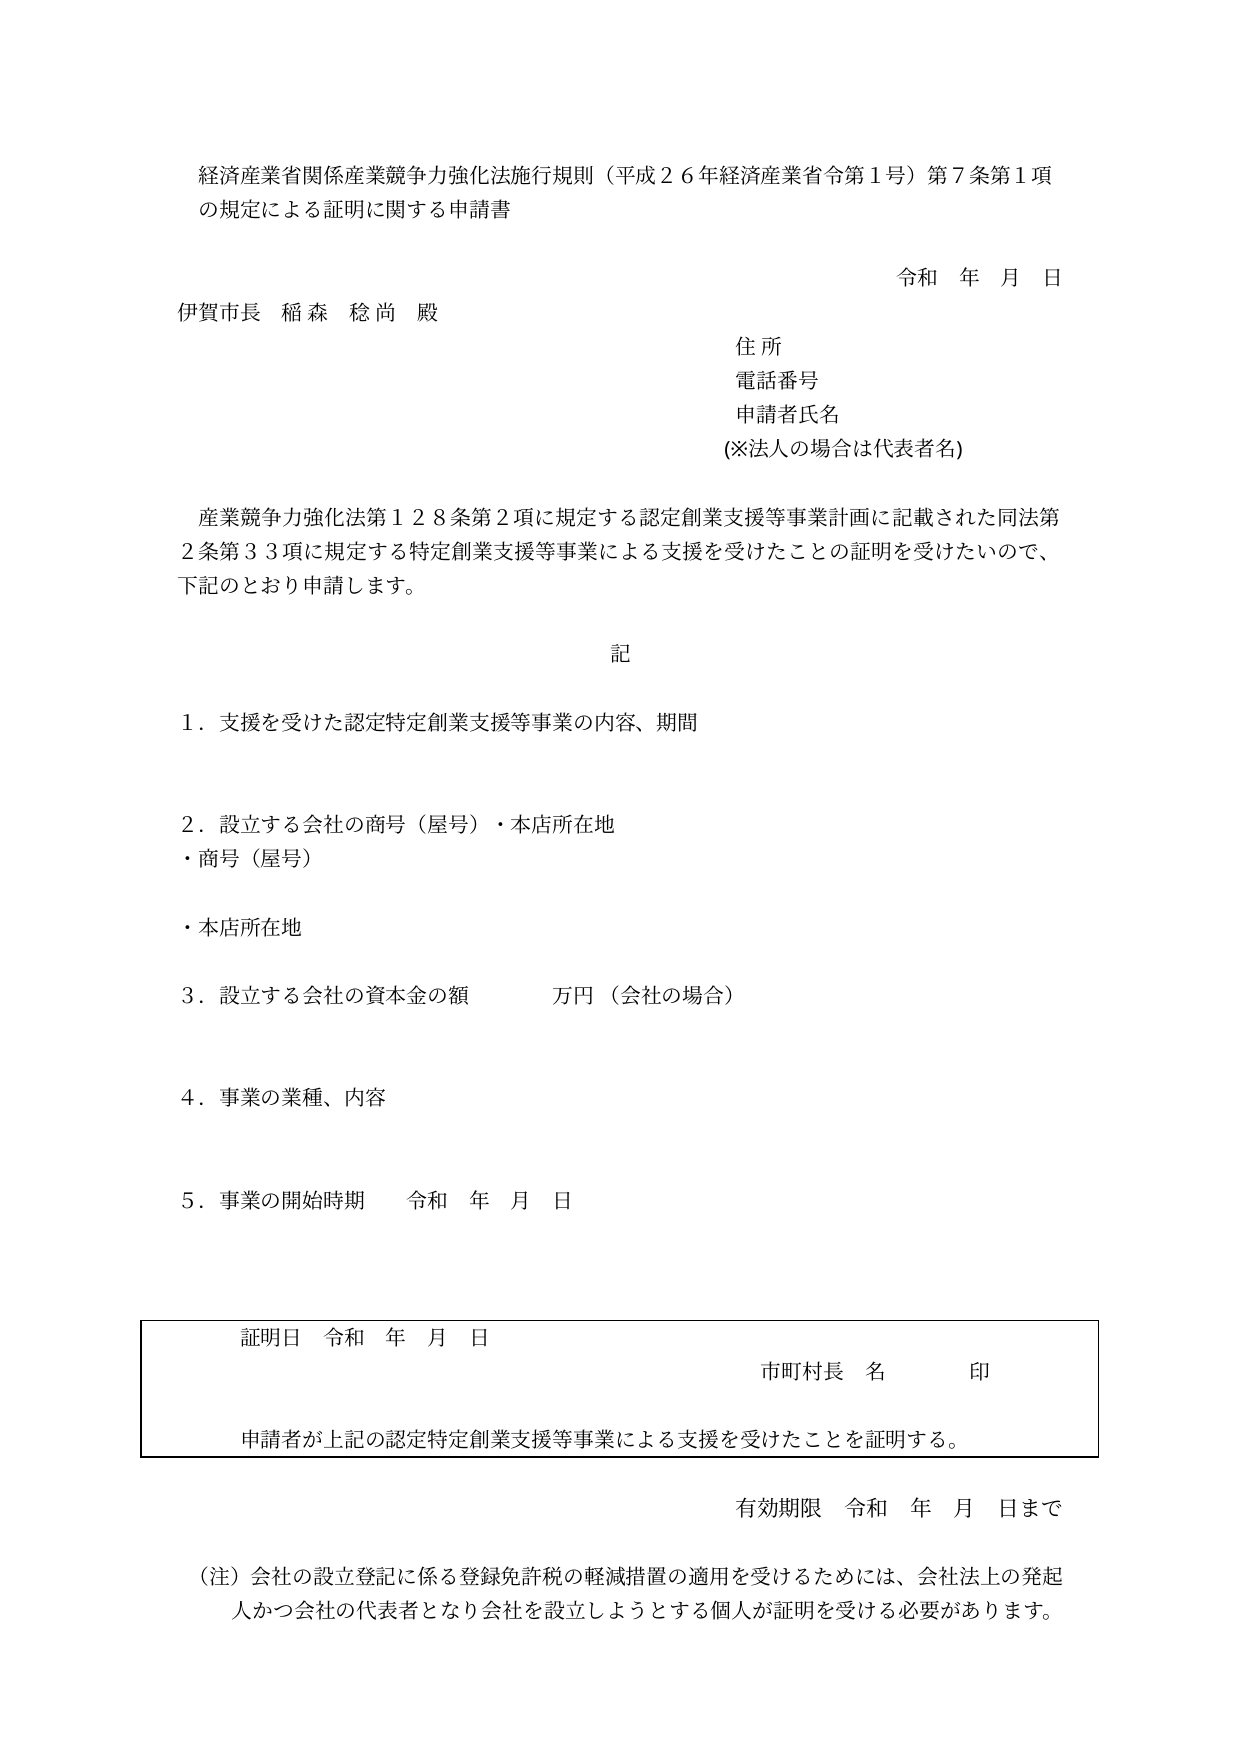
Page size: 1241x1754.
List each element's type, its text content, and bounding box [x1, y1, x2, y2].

text 記 [177, 636, 1063, 670]
text 令和 年 月 日 [177, 260, 1063, 294]
text 証明日 令和 年 月 日 [177, 1321, 1063, 1353]
text 有効期限 令和 年 月 日まで [177, 1490, 1063, 1524]
text 住 所 [736, 328, 1063, 362]
text 経済産業省関係産業競争力強化法施行規則（平成２６年経済産業省令第１号）第７条第１項 [177, 157, 1063, 191]
text ・本店所在地 [177, 909, 1063, 943]
text ２．設立する会社の商号（屋号）・本店所在地 [177, 806, 1063, 841]
text ４．事業の業種、内容 [177, 1080, 1063, 1114]
text 電話番号 [736, 362, 1063, 396]
text １．支援を受けた認定特定創業支援等事業の内容、期間 [177, 704, 1063, 738]
text ５．事業の開始時期 令和 年 月 日 [177, 1182, 1063, 1216]
text 市町村長 名 印 [177, 1353, 1063, 1387]
text 産業競争力強化法第１２８条第２項に規定する認定創業支援等事業計画に記載された同法第２条第３３項に規定する特定創業支援等事業による支援を受けたことの証明を受けたいので、下記のとおり申請します。 [177, 499, 1063, 601]
text 申請者が上記の認定特定創業支援等事業による支援を受けたことを証明する。 [177, 1421, 1063, 1456]
text ・商号（屋号） [177, 841, 1063, 875]
text 申請者氏名 [736, 396, 1063, 431]
text (※法人の場合は代表者名) [177, 431, 1063, 465]
text ３．設立する会社の資本金の額 万円 （会社の場合） [177, 977, 1063, 1011]
text 伊賀市長 稲 森 稔 尚 殿 [177, 294, 1063, 328]
text の規定による証明に関する申請書 [177, 191, 1063, 226]
text （注）会社の設立登記に係る登録免許税の軽減措置の適用を受けるためには、会社法上の発起人かつ会社の代表者となり会社を設立しようとする個人が証明を受ける必要があります。 [177, 1558, 1063, 1626]
